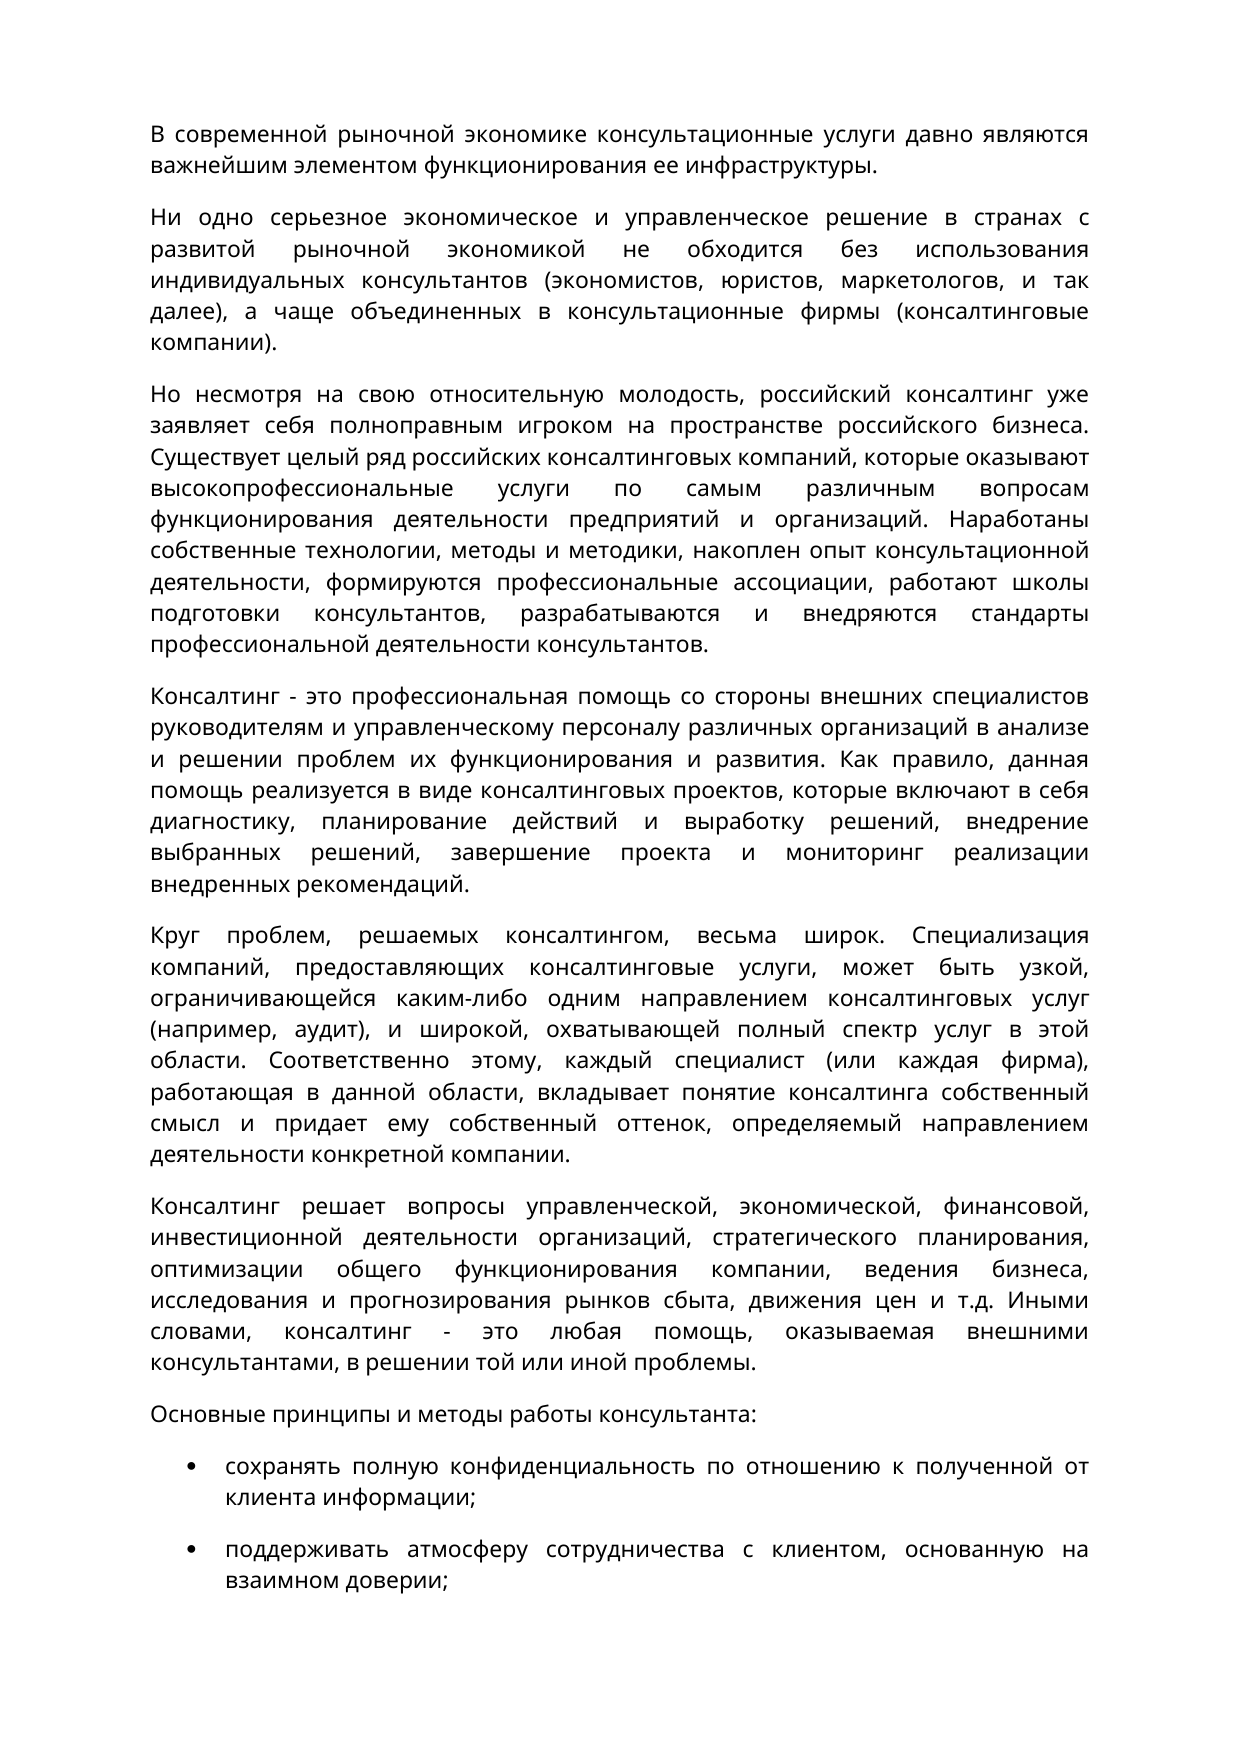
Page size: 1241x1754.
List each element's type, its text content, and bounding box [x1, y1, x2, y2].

text Основные принципы и методы работы консультанта: [150, 1398, 1090, 1429]
text Ни одно серьезное экономическое и управленческое решение в странах с развитой рыночной экономикой не обходится без использования индивидуальных консультантов (экономистов, юристов, маркетологов, и так далее), а чаще объединенных в консультационные фирмы (консалтинговые компании). [150, 201, 1090, 357]
text В современной рыночной экономике консультационные услуги давно являются важнейшим элементом функционирования ее инфраструктуры. [150, 118, 1090, 181]
text Круг проблем, решаемых консалтингом, весьма широк. Специализация компаний, предоставляющих консалтинговые услуги, может быть узкой, ограничивающейся каким-либо одним направлением консалтинговых услуг (например, аудит), и широкой, охватывающей полный спектр услуг в этой области. Соответственно этому, каждый специалист (или каждая фирма), работающая в данной области, вкладывает понятие консалтинга собственный смысл и придает ему собственный оттенок, определяемый направлением деятельности конкретной компании. [150, 919, 1090, 1169]
text Консалтинг - это профессиональная помощь со стороны внешних специалистов руководителям и управленческому персоналу различных организаций в анализе и решении проблем их функционирования и развития. Как правило, данная помощь реализуется в виде консалтинговых проектов, которые включают в себя диагностику, планирование действий и выработку решений, внедрение выбранных решений, завершение проекта и мониторинг реализации внедренных рекомендаций. [150, 680, 1090, 899]
text Консалтинг решает вопросы управленческой, экономической, финансовой, инвестиционной деятельности организаций, стратегического планирования, оптимизации общего функционирования компании, ведения бизнеса, исследования и прогнозирования рынков сбыта, движения цен и т.д. Иными словами, консалтинг - это любая помощь, оказываемая внешними консультантами, в решении той или иной проблемы. [150, 1190, 1090, 1377]
list сохранять полную конфиденциальность по отношению к полученной от клиента информации; [187, 1450, 1090, 1512]
text Но несмотря на свою относительную молодость, российский консалтинг уже заявляет себя полноправным игроком на пространстве российского бизнеса. Существует целый ряд российских консалтинговых компаний, которые оказывают высокопрофессиональные услуги по самым различным вопросам функционирования деятельности предприятий и организаций. Наработаны собственные технологии, методы и методики, накоплен опыт консультационной деятельности, формируются профессиональные ассоциации, работают школы подготовки консультантов, разрабатываются и внедряются стандарты профессиональной деятельности консультантов. [150, 378, 1090, 659]
list поддерживать атмосферу сотрудничества с клиентом, основанную на взаимном доверии; [187, 1533, 1090, 1596]
